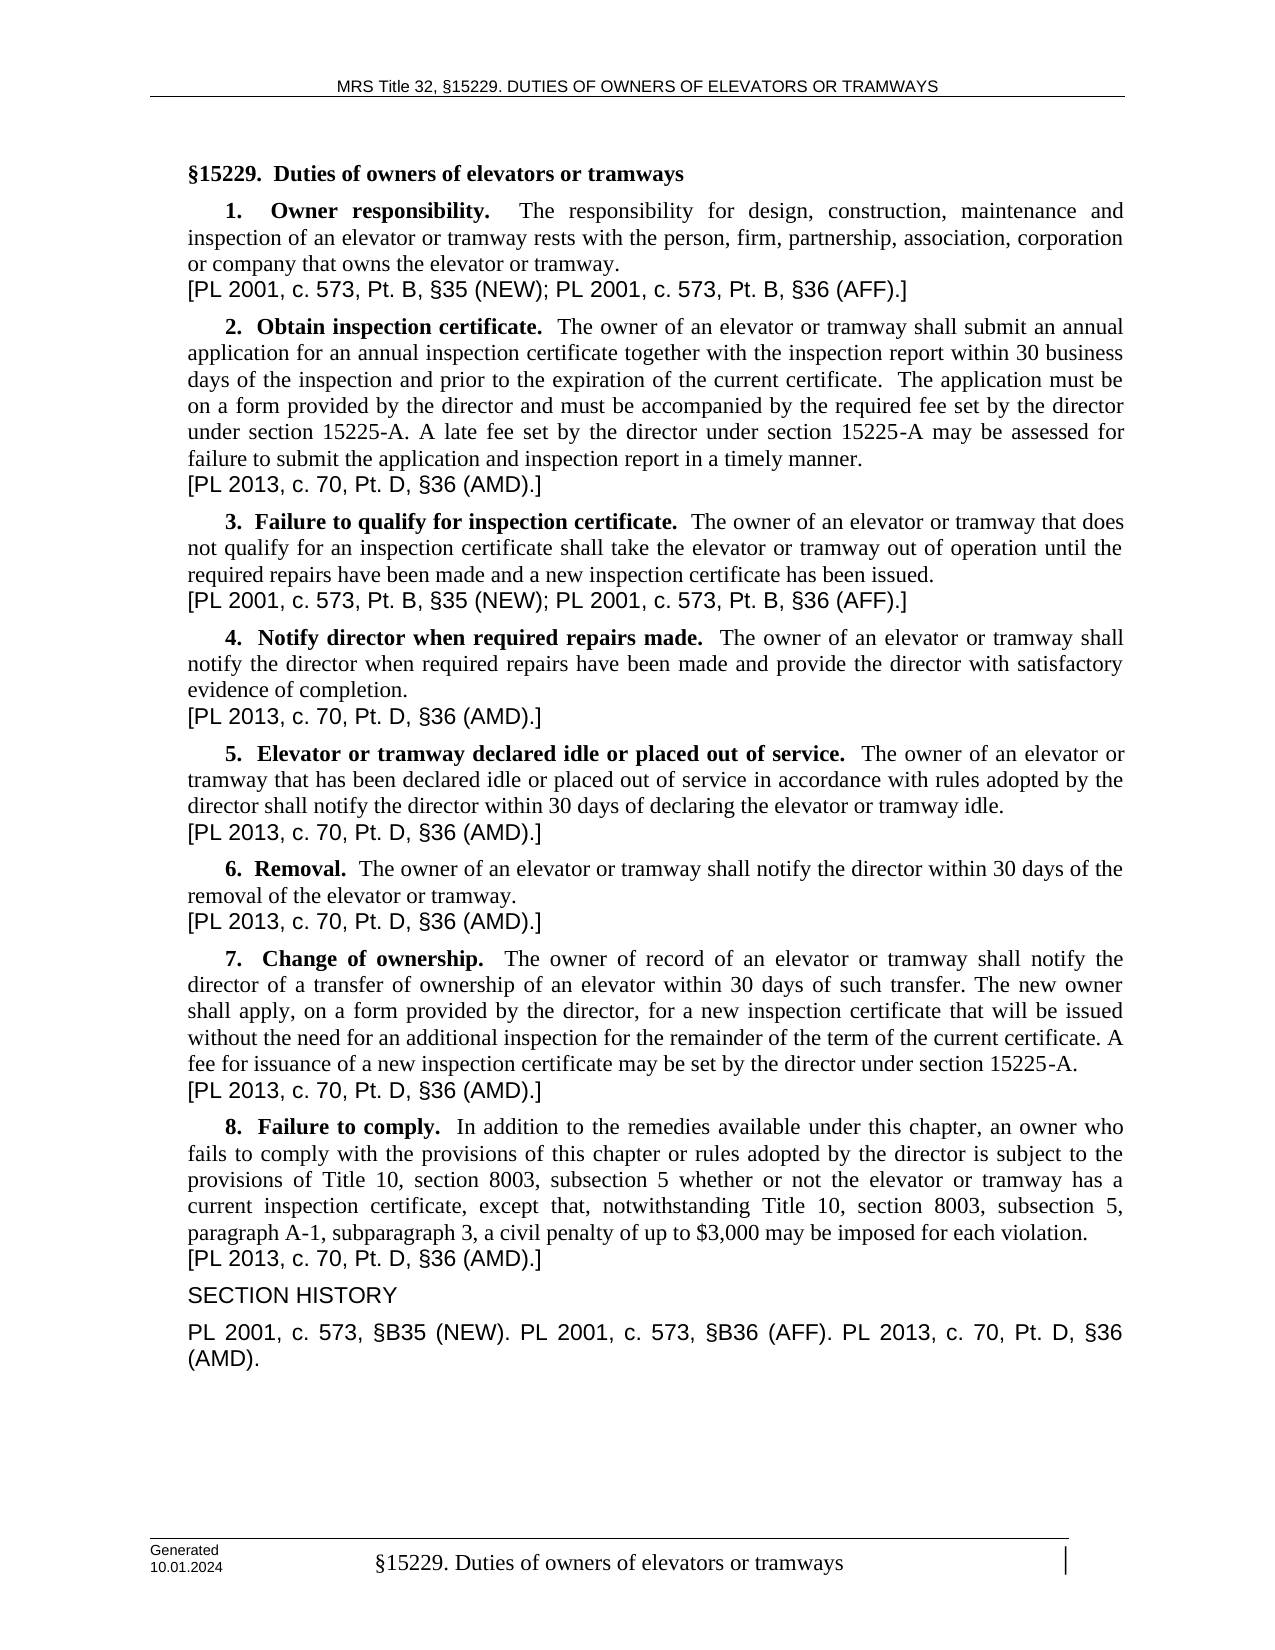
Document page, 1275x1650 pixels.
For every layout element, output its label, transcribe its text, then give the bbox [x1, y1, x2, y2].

text SECTION HISTORY [187, 1282, 1125, 1308]
text 4. Notify director when required repairs made. The owner of an elevator or tramway shall notify the director when required repairs have been made and provide the director with satisfactory evidence of completion. [187, 624, 1125, 703]
text [PL 2013, c. 70, Pt. D, §36 (AMD).] [187, 819, 1125, 845]
text [PL 2013, c. 70, Pt. D, §36 (AMD).] [187, 1245, 1125, 1272]
text 7. Change of ownership. The owner of record of an elevator or tramway shall notify the director of a transfer of ownership of an elevator within 30 days of such transfer. The new owner shall apply, on a form provided by the director, for a new inspection certificate that will be issued without the need for an additional inspection for the remainder of the term of the current certificate. A fee for issuance of a new inspection certificate may be set by the director under section 15225‑A. [187, 945, 1125, 1077]
text 2. Obtain inspection certificate. The owner of an elevator or tramway shall submit an annual application for an annual inspection certificate together with the inspection report within 30 business days of the inspection and prior to the expiration of the current certificate. The application must be on a form provided by the director and must be accompanied by the required fee set by the director under section 15225‑A. A late fee set by the director under section 15225‑A may be assessed for failure to submit the application and inspection report in a timely manner. [187, 313, 1125, 471]
text [PL 2001, c. 573, Pt. B, §35 (NEW); PL 2001, c. 573, Pt. B, §36 (AFF).] [187, 276, 1125, 303]
text §15229. Duties of owners of elevators or tramways [187, 160, 1125, 187]
text [PL 2001, c. 573, Pt. B, §35 (NEW); PL 2001, c. 573, Pt. B, §36 (AFF).] [187, 587, 1125, 613]
text [PL 2013, c. 70, Pt. D, §36 (AMD).] [187, 703, 1125, 729]
text [PL 2013, c. 70, Pt. D, §36 (AMD).] [187, 908, 1125, 934]
text 8. Failure to comply. In addition to the remedies available under this chapter, an owner who fails to comply with the provisions of this chapter or rules adopted by the director is subject to the provisions of Title 10, section 8003, subsection 5 whether or not the elevator or tramway has a current inspection certificate, except that, notwithstanding Title 10, section 8003, subsection 5, paragraph A‑1, subparagraph 3, a civil penalty of up to $3,000 may be imposed for each violation. [187, 1113, 1125, 1245]
text [PL 2013, c. 70, Pt. D, §36 (AMD).] [187, 471, 1125, 497]
text 1. Owner responsibility. The responsibility for design, construction, maintenance and inspection of an elevator or tramway rests with the person, firm, partnership, association, corporation or company that owns the elevator or tramway. [187, 197, 1125, 276]
text [PL 2013, c. 70, Pt. D, §36 (AMD).] [187, 1077, 1125, 1103]
text 6. Removal. The owner of an elevator or tramway shall notify the director within 30 days of the removal of the elevator or tramway. [187, 855, 1125, 908]
text 5. Elevator or tramway declared idle or placed out of service. The owner of an elevator or tramway that has been declared idle or placed out of service in accordance with rules adopted by the director shall notify the director within 30 days of declaring the elevator or tramway idle. [187, 739, 1125, 819]
text 3. Failure to qualify for inspection certificate. The owner of an elevator or tramway that does not qualify for an inspection certificate shall take the elevator or tramway out of operation until the required repairs have been made and a new inspection certificate has been issued. [187, 508, 1125, 587]
text PL 2001, c. 573, §B35 (NEW). PL 2001, c. 573, §B36 (AFF). PL 2013, c. 70, Pt. D, §36 (AMD). [187, 1319, 1125, 1371]
